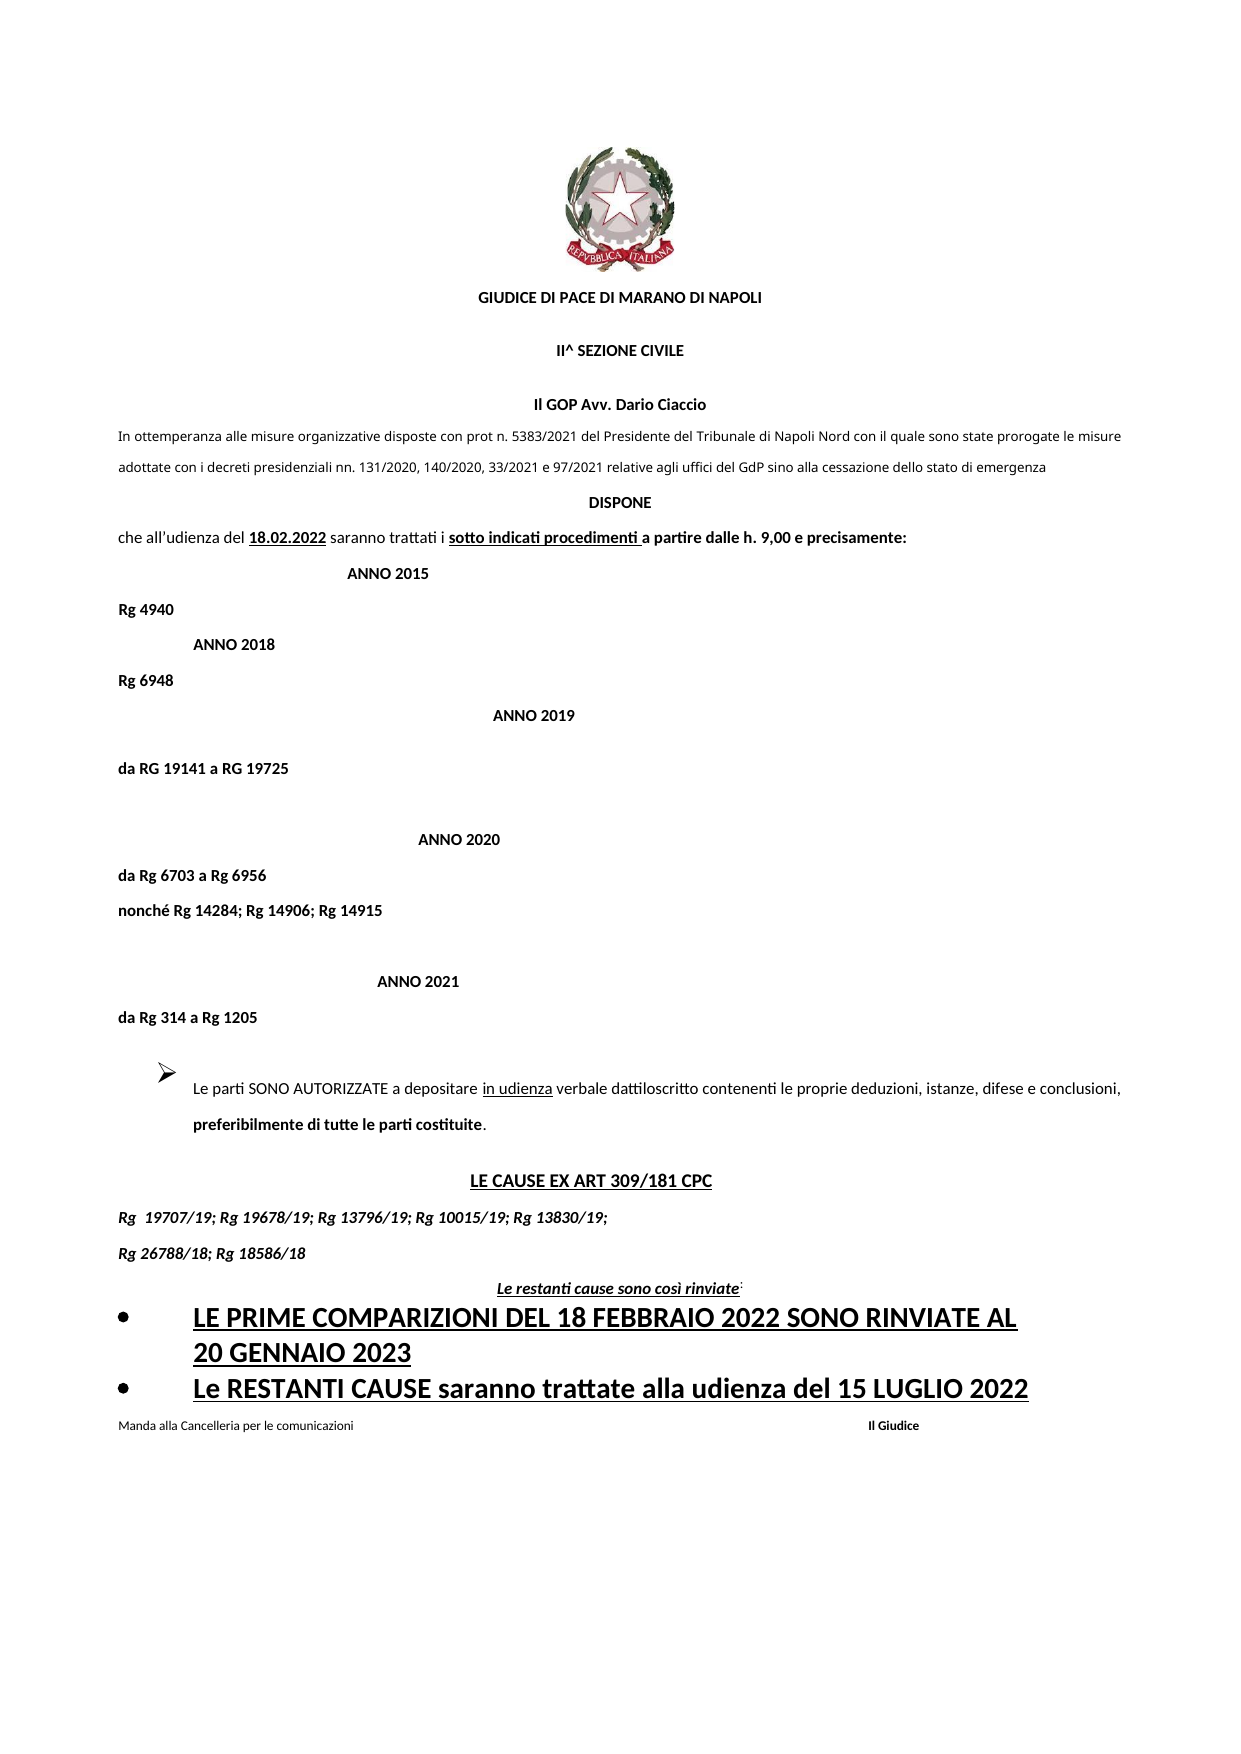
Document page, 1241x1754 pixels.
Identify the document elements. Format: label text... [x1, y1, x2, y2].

text Rg 26788/18; Rg 18586/18 [118, 1228, 1048, 1263]
text ANNO 2015 [118, 548, 1122, 583]
text da Rg 314 a Rg 1205 [118, 992, 1122, 1028]
text GIUDICE DI PACE DI MARANO DI NAPOLI [118, 272, 1122, 307]
text Manda alla Cancelleria per le comunicazioni Il Giudice [118, 1406, 1122, 1434]
list Le parti SONO AUTORIZZATE a depositare in udienza verbale dattiloscritto contenenti le proprie deduzioni, istanze, difese e conclusioni, preferibilmente di tutte le parti costituite. [155, 1063, 1122, 1134]
text ANNO 2021 [118, 956, 1122, 992]
text da Rg 6703 a Rg 6956 [118, 849, 1122, 885]
text che all’udienza del 18.02.2022 saranno trattati i sotto indicati procedimenti a partire dalle h. 9,00 e precisamente: [118, 512, 1122, 548]
text Rg 19707/19; Rg 19678/19; Rg 13796/19; Rg 10015/19; Rg 13830/19; [118, 1192, 1048, 1228]
text ANNO 2018 [118, 619, 1122, 655]
list Le RESTANTI CAUSE saranno trattate alla udienza del 15 LUGLIO 2022 [118, 1370, 1122, 1406]
text 20 GENNAIO 2023 [193, 1334, 1122, 1370]
text Le restanti cause sono così rinviate: [118, 1263, 1122, 1299]
list LE PRIME COMPARIZIONI DEL 18 FEBBRAIO 2022 SONO RINVIATE AL [118, 1299, 1122, 1334]
text Rg 6948 [118, 655, 1122, 690]
list ANNO 2019 [493, 690, 1122, 726]
text II^ SEZIONE CIVILE [118, 325, 1122, 361]
text nonché Rg 14284; Rg 14906; Rg 14915 [118, 885, 1122, 921]
text DISPONE [118, 477, 1122, 512]
picture [565, 147, 675, 272]
text LE CAUSE EX ART 309/181 CPC [118, 1151, 1122, 1192]
text In ottemperanza alle misure organizzative disposte con prot n. 5383/2021 del Presidente del Tribunale di Napoli Nord con il quale sono state prorogate le misure adottate con i decreti presidenziali nn. 131/2020, 140/2020, 33/2021 e 97/2021 relative agli uffici del GdP sino alla cessazione dello stato di emergenza [118, 414, 1122, 477]
text Rg 4940 [118, 583, 1122, 619]
text da RG 19141 a RG 19725 [118, 743, 1122, 778]
text ANNO 2020 [343, 814, 1122, 849]
text Il GOP Avv. Dario Ciaccio [118, 378, 1122, 414]
